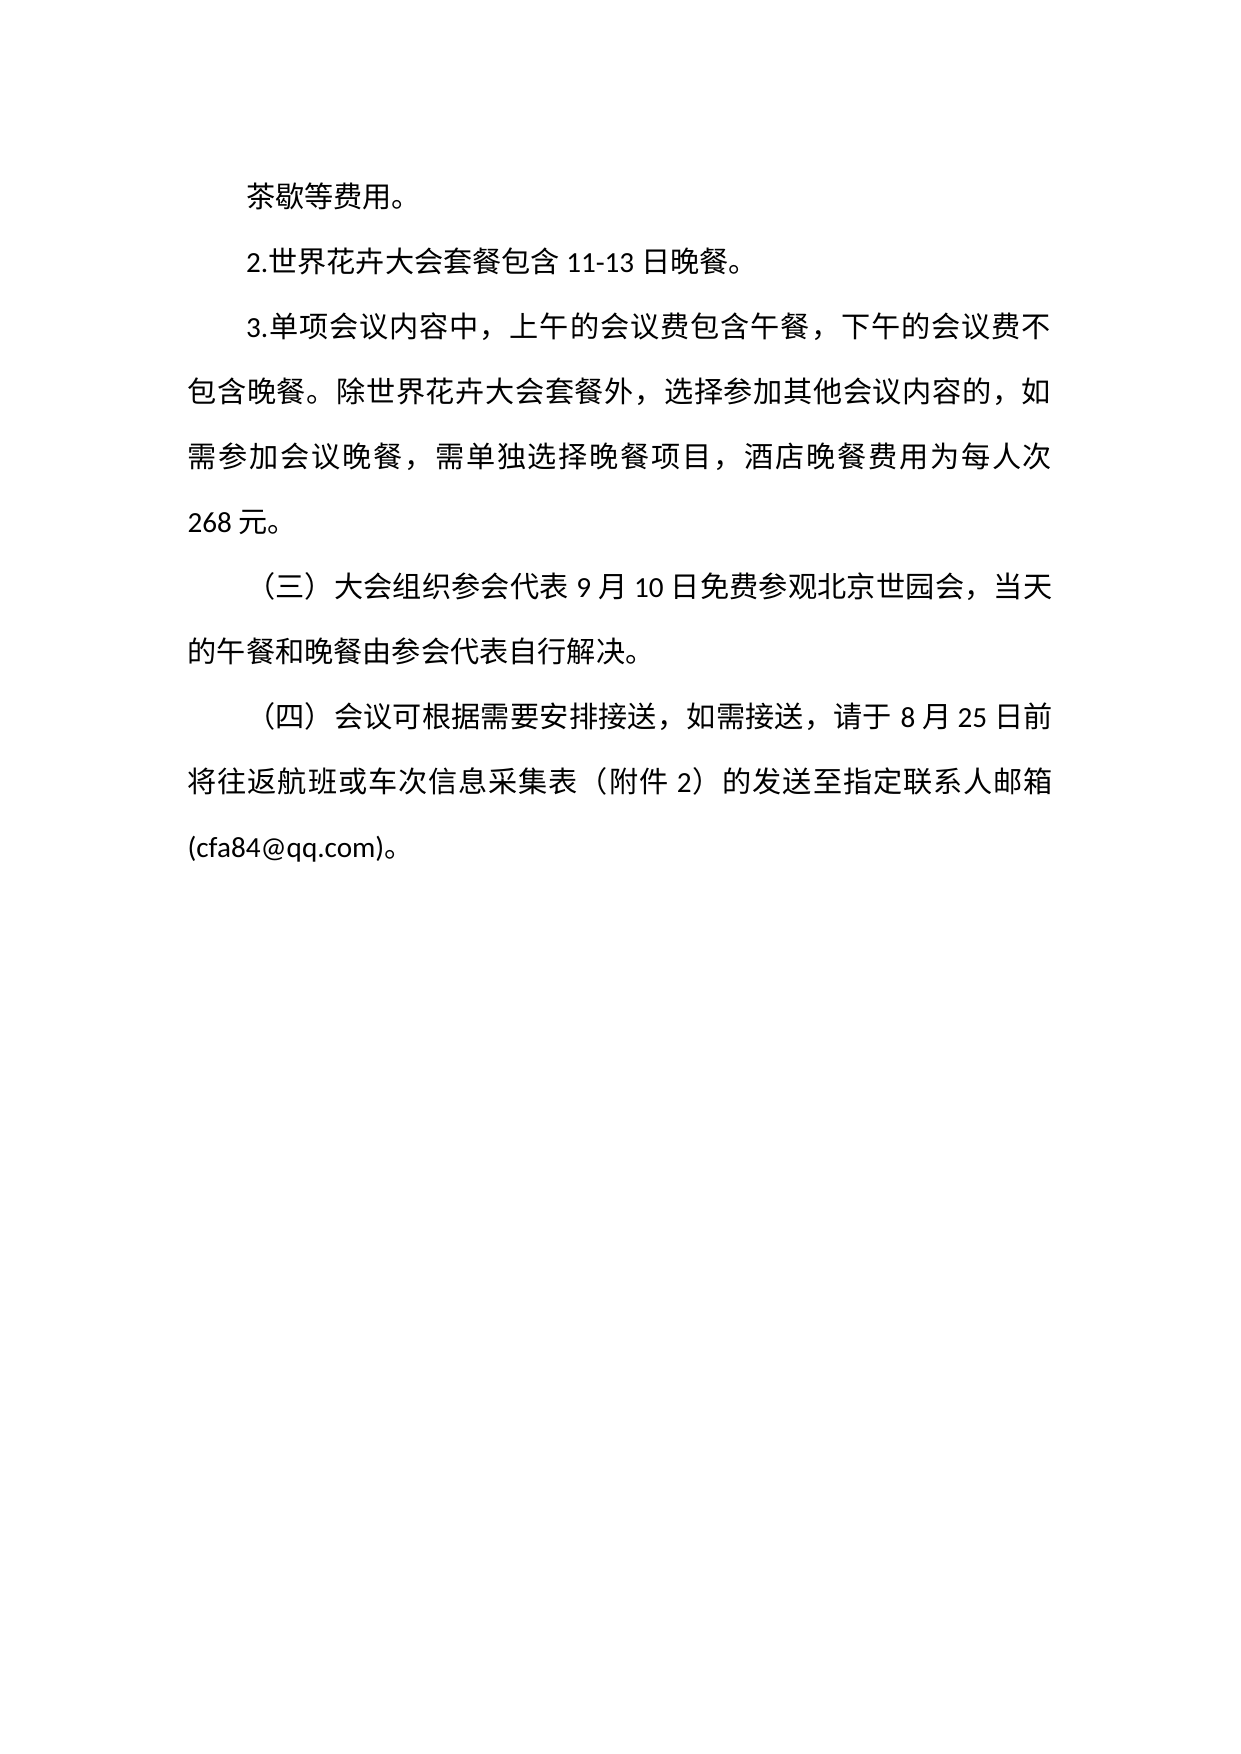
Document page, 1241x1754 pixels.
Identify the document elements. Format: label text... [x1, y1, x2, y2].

text 3.单项会议内容中，上午的会议费包含午餐，下午的会议费不包含晚餐。除世界花卉大会套餐外，选择参加其他会议内容的，如需参加会议晚餐，需单独选择晚餐项目，酒店晚餐费用为每人次 268 元。 [187, 292, 1053, 552]
text 茶歇等费用。 [187, 162, 1053, 227]
text （四）会议可根据需要安排接送，如需接送，请于 8 月25 日前将往返航班或车次信息采集表（附件 2）的发送至指定联系人邮箱(cfa84@qq.com)。 [187, 682, 1053, 877]
text 2.世界花卉大会套餐包含 11-13 日晚餐。 [187, 227, 1053, 292]
text （三）大会组织参会代表 9 月 10 日免费参观北京世园会，当天的午餐和晚餐由参会代表自行解决。 [187, 552, 1053, 682]
